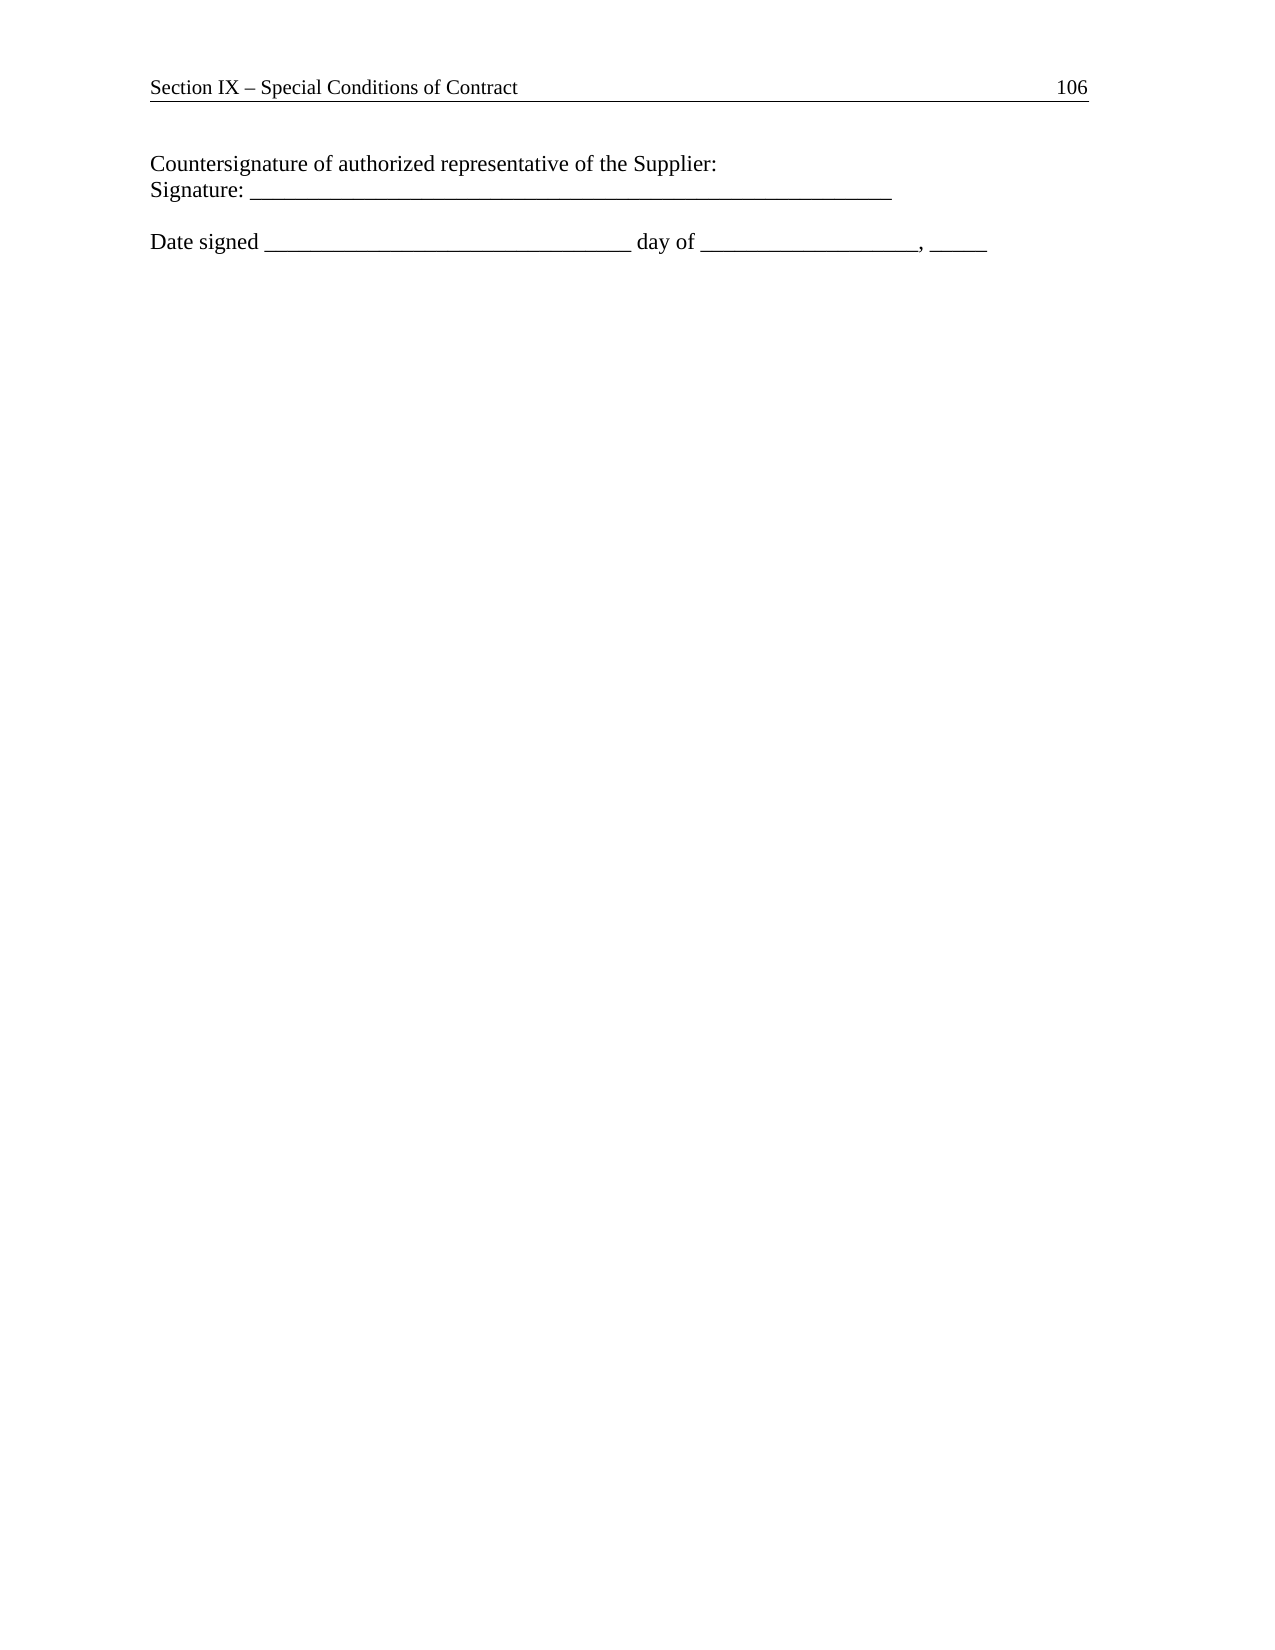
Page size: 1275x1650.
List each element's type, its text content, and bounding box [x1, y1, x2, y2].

text Signature: ________________________________________________________ [150, 176, 1087, 203]
text Date signed ________________________________ day of ___________________, _____ [150, 228, 1087, 254]
text Countersignature of authorized representative of the Supplier: [150, 150, 1087, 176]
